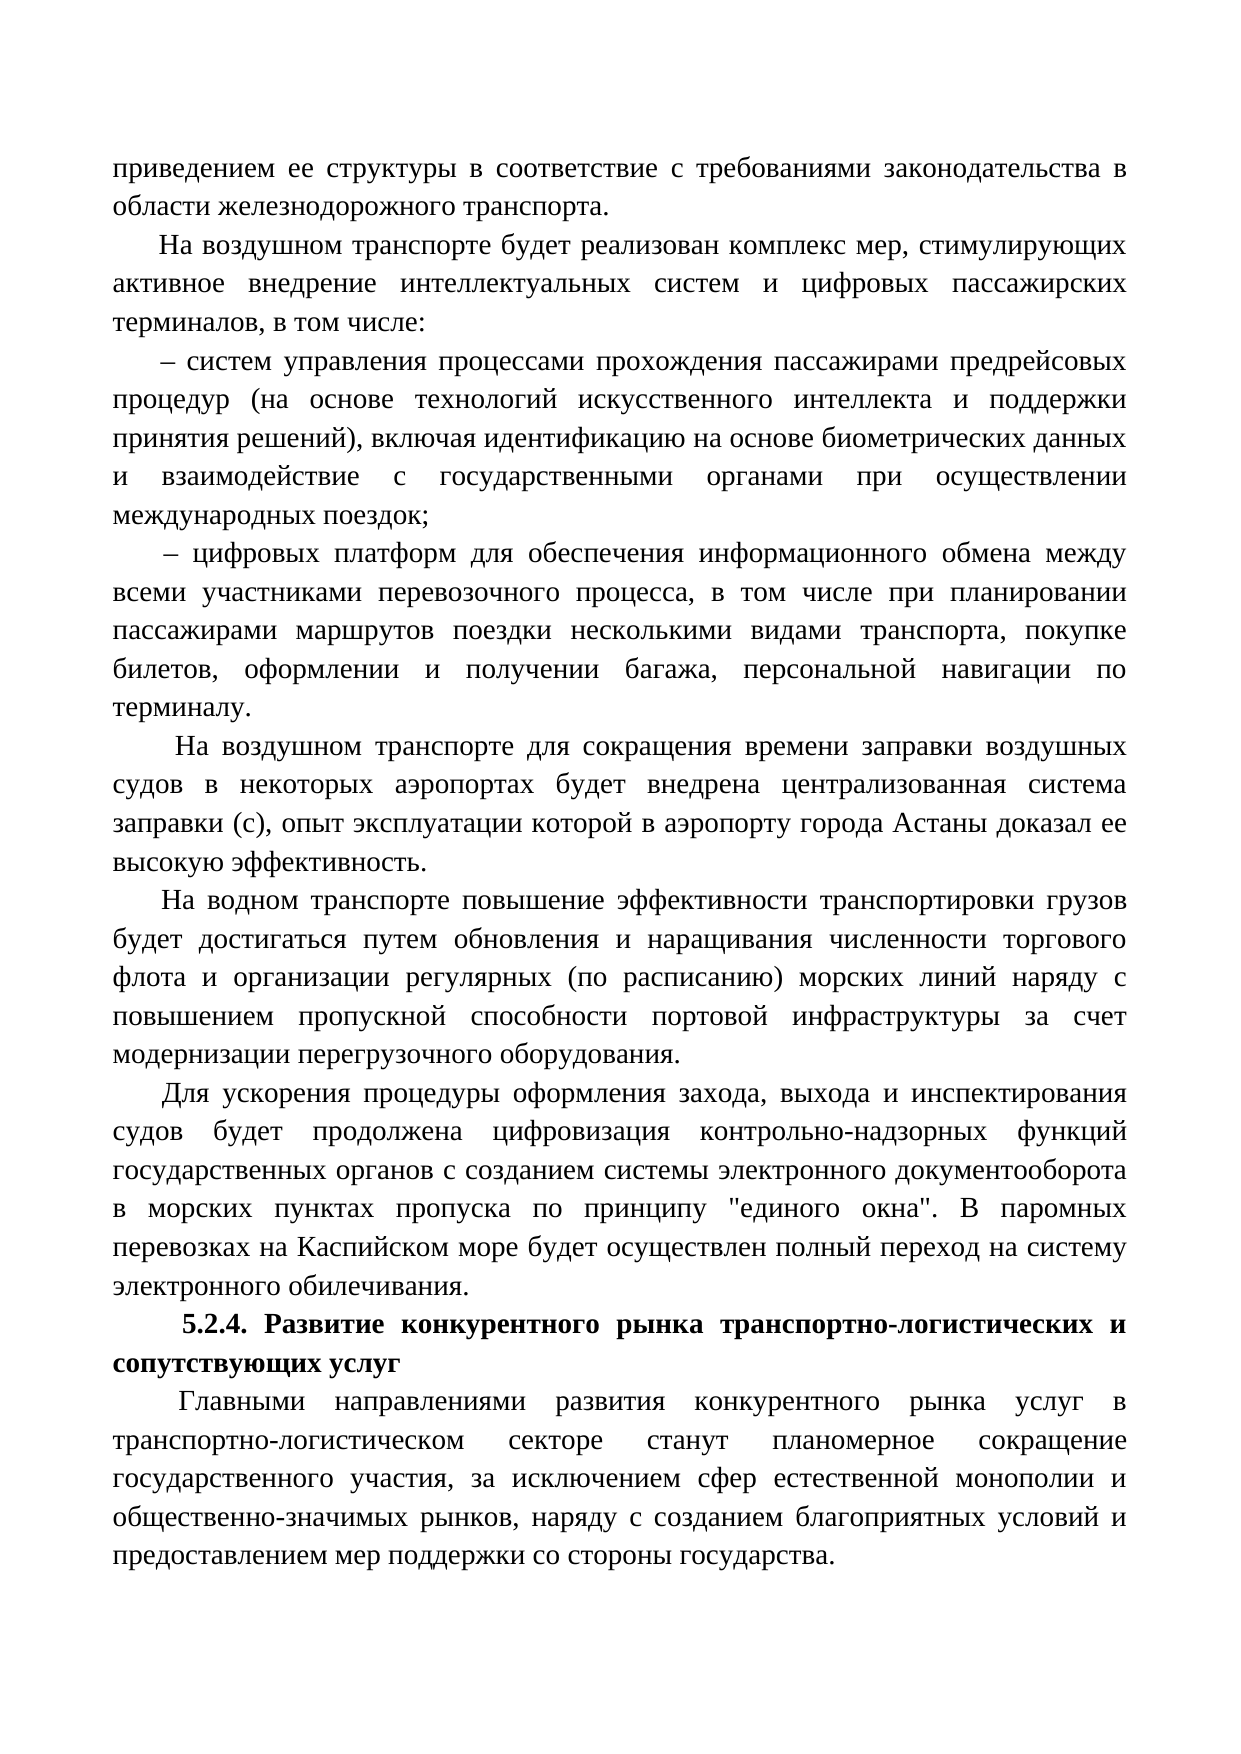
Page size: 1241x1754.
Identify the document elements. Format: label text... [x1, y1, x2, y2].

text Главными направлениями развития конкурентного рынка услуг в транспортно-логистическом секторе станут планомерное сокращение государственного участия, за исключением сфер естественной монополии и общественно-значимых рынков, наряду с созданием благоприятных условий и предоставлением мер поддержки со стороны государства. [112, 1383, 1128, 1571]
text Для ускорения процедуры оформления захода, выхода и инспектирования судов будет продолжена цифровизация контрольно-надзорных функций государственных органов с созданием системы электронного документооборота в морских пунктах пропуска по принципу "единого окна". В паромных перевозках на Каспийском море будет осуществлен полный переход на систему электронного обилечивания. [112, 1075, 1128, 1301]
text На водном транспорте повышение эффективности транспортировки грузов будет достигаться путем обновления и наращивания численности торгового флота и организации регулярных (по расписанию) морских линий наряду с повышением пропускной способности портовой инфраструктуры за счет модернизации перегрузочного оборудования. [112, 882, 1128, 1070]
text 5.2.4. Развитие конкурентного рынка транспортно-логистических и сопутствующих услуг [112, 1306, 1128, 1378]
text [112, 150, 1128, 222]
text – цифровых платформ для обеспечения информационного обмена между всеми участниками перевозочного процесса, в том числе при планировании пассажирами маршрутов поездки несколькими видами транспорта, покупке билетов, оформлении и получении багажа, персональной навигации по терминалу. [112, 535, 1128, 723]
text На воздушном транспорте для сокращения времени заправки воздушных судов в некоторых аэропортах будет внедрена централизованная система заправки (с), опыт эксплуатации которой в аэропорту города Астаны доказал ее высокую эффективность. [112, 728, 1128, 877]
text – систем управления процессами прохождения пассажирами предрейсовых процедур (на основе технологий искусственного интеллекта и поддержки принятия решений), включая идентификацию на основе биометрических данных и взаимодействие с государственными органами при осуществлении международных поездок; [112, 343, 1128, 530]
text На воздушном транспорте будет реализован комплекс мер, стимулирующих активное внедрение интеллектуальных систем и цифровых пассажирских терминалов, в том числе: [112, 227, 1128, 338]
